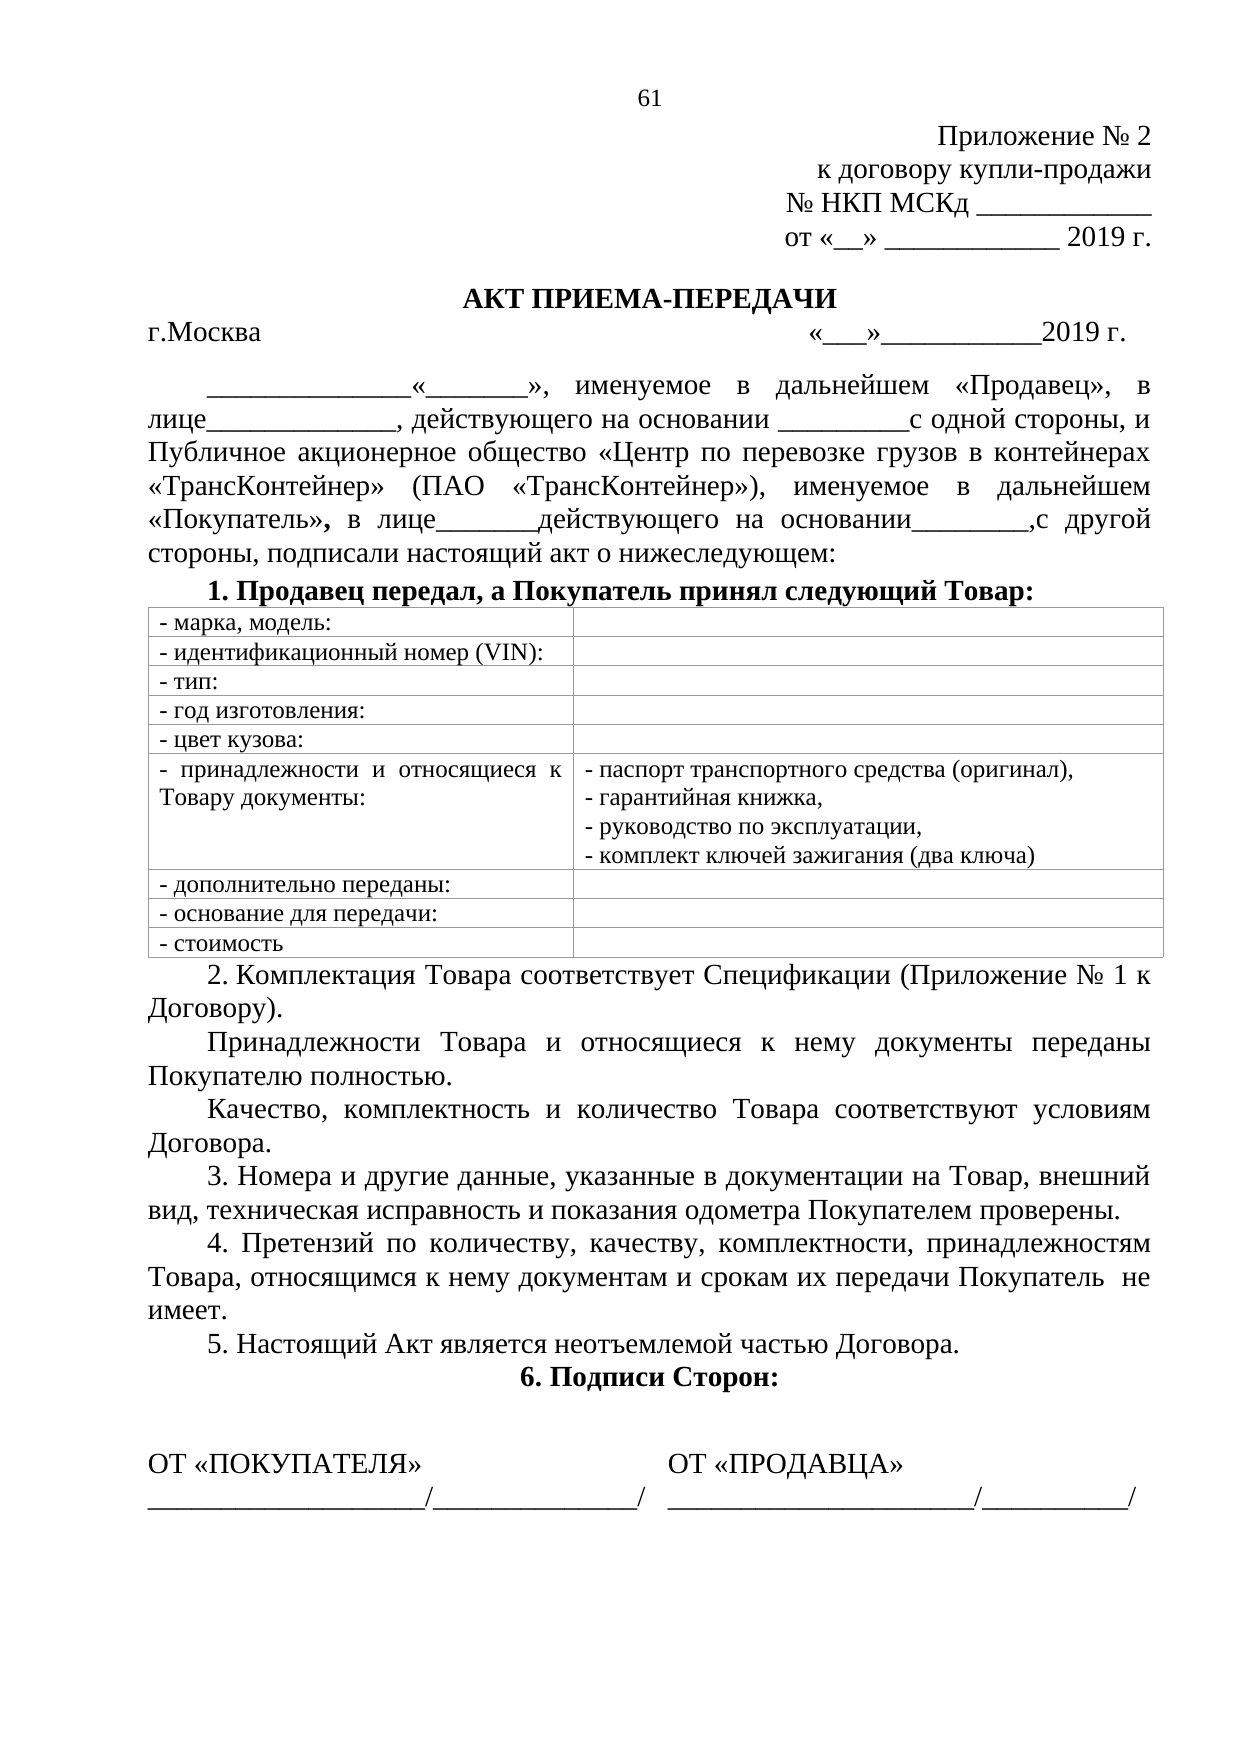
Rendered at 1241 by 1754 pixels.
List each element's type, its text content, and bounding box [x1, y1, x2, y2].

table_cell - идентификационный номер (VIN): [149, 637, 573, 665]
table_cell - основание для передачи: [149, 899, 573, 927]
text ______________«_______», именуемое в дальнейшем «Продавец», в лице_____________, действующего на основании _________с одной стороны, и Публичное акционерное общество «Центр по перевозке грузов в контейнерах «ТрансКонтейнер» (ПАО «ТрансКонтейнер»), именуемое в дальнейшем «Покупатель», в лице_______действующего на основании________,с другой стороны, подписали настоящий акт о нижеследующем: [148, 367, 1152, 568]
text 5. Настоящий Акт является неотъемлемой частью Договора. [148, 1326, 1152, 1359]
text от «__» ____________ 2019 г. [148, 219, 1152, 252]
table_header ОТ «ПРОДАВЦА» _____________________/__________/ [656, 1446, 1163, 1513]
table_cell [574, 928, 1163, 957]
table_cell - дополнительно переданы: [149, 870, 573, 898]
table_cell - год изготовления: [149, 696, 573, 724]
table_cell [574, 870, 1163, 898]
text к договору купли-продажи [148, 152, 1152, 185]
table_cell [574, 725, 1163, 753]
text 1. Продавец передал, а Покупатель принял следующий Товар: [148, 573, 1152, 607]
text № НКП МСКд ____________ [148, 185, 1152, 219]
table_cell - тип: [149, 666, 573, 695]
table_cell [574, 696, 1163, 724]
text АКТ ПРИЕМА-ПЕРЕДАЧИ [148, 281, 1152, 314]
list Подписи Сторон: [148, 1359, 1152, 1393]
table_cell - паспорт транспортного средства (оригинал), - гарантийная книжка, - руководство по эксплуатации, - комплект ключей зажигания (два ключа) [574, 754, 1163, 869]
table_cell - стоимость [149, 928, 573, 957]
text Приложение № 2 [148, 118, 1152, 152]
table_header [574, 608, 1163, 636]
text 4. Претензий по количеству, качеству, комплектности, принадлежностям Товара, относящимся к нему документам и срокам их передачи Покупатель не имеет. [148, 1225, 1152, 1326]
table_cell - принадлежности и относящиеся к Товару документы: [149, 754, 573, 869]
table_header ОТ «ПОКУПАТЕЛЯ» ___________________/______________/ [136, 1446, 656, 1513]
text 3. Номера и другие данные, указанные в документации на Товар, внешний вид, техническая исправность и показания одометра Покупателем проверены. [148, 1158, 1152, 1225]
text 2. Комплектация Товара соответствует Спецификации (Приложение № 1 к Договору). [148, 958, 1152, 1024]
text Качество, комплектность и количество Товара соответствуют условиям Договора. [148, 1091, 1152, 1158]
text Принадлежности Товара и относящиеся к нему документы переданы Покупателю полностью. [148, 1024, 1152, 1091]
text г.Москва «___»___________2019 г. [148, 314, 1152, 348]
table_cell - цвет кузова: [149, 725, 573, 753]
table_cell [574, 666, 1163, 695]
table_cell [574, 637, 1163, 665]
table_header - марка, модель: [149, 608, 573, 636]
table_cell [574, 899, 1163, 927]
